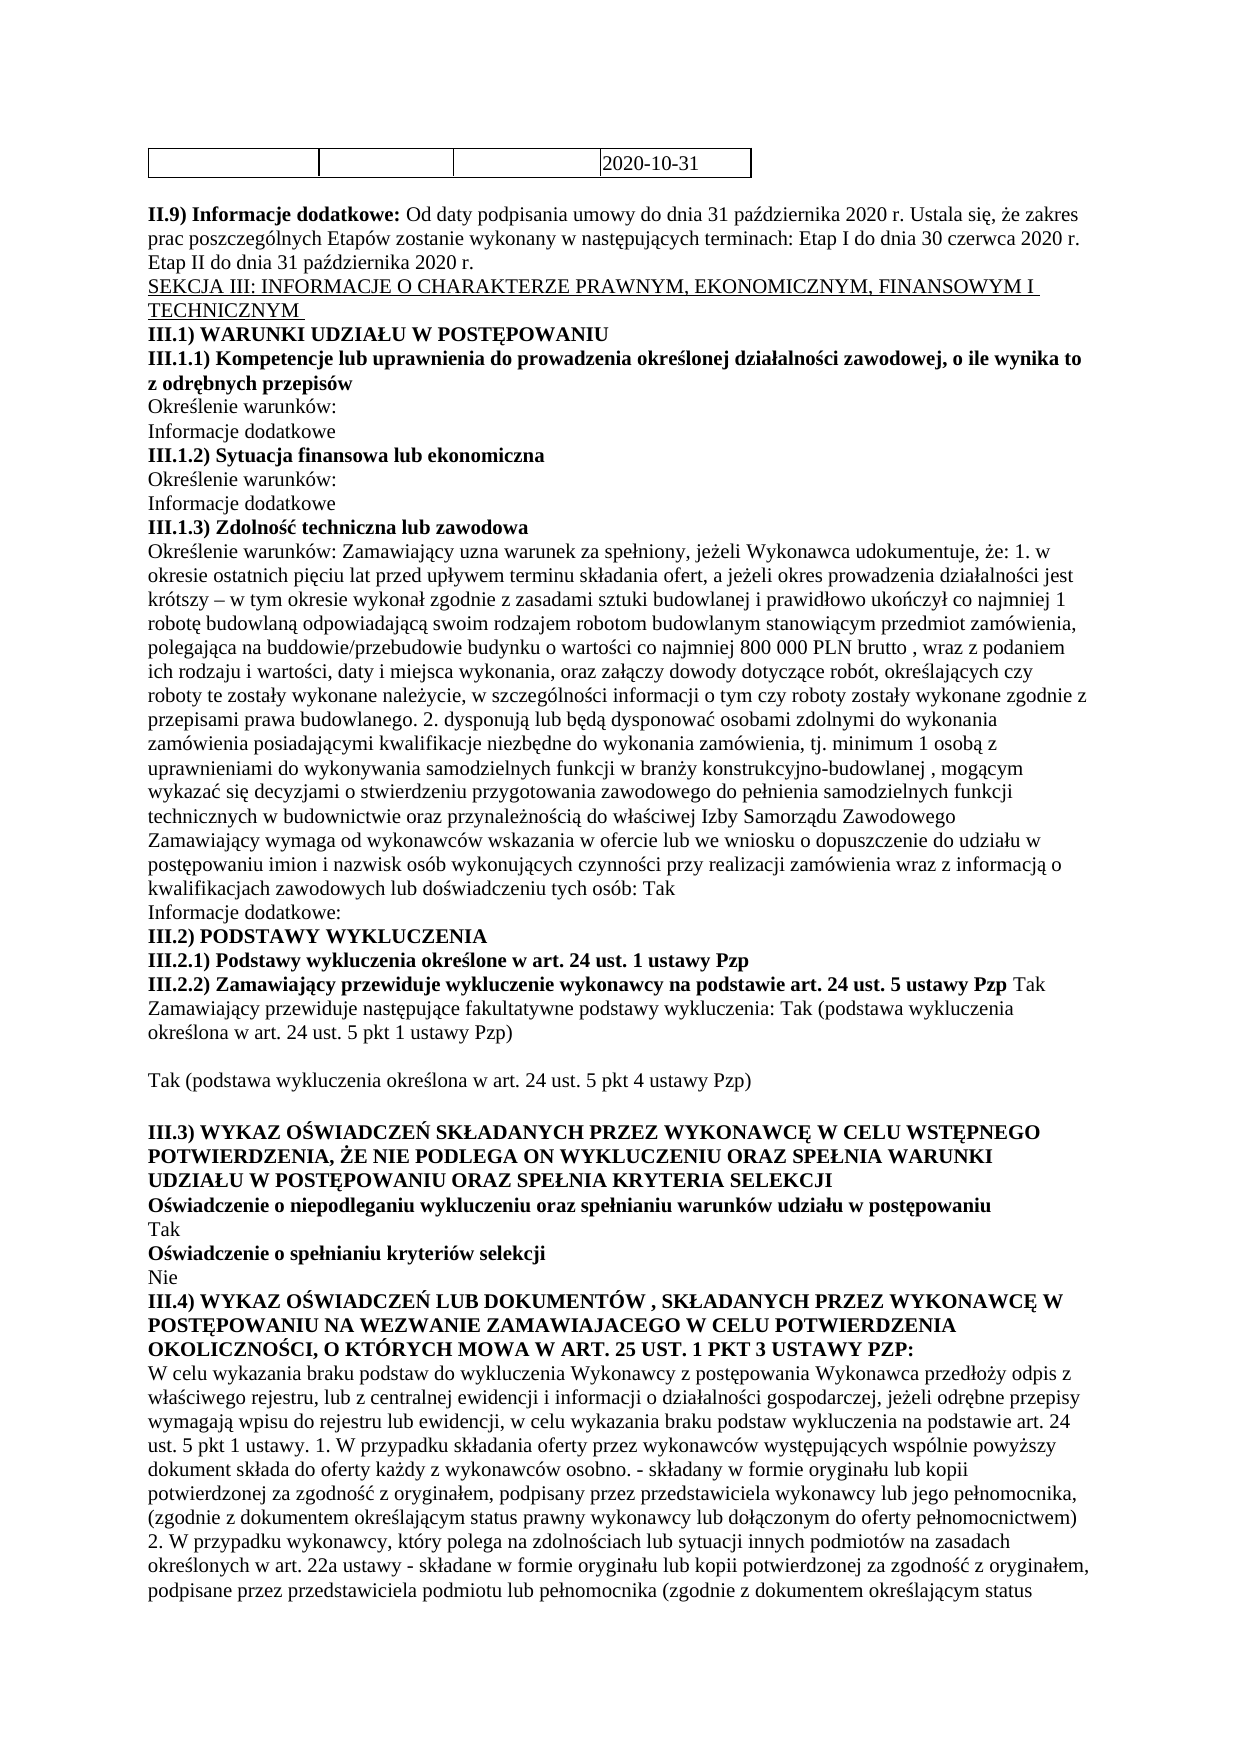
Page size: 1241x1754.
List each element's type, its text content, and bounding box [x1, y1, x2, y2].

text III.2) PODSTAWY WYKLUCZENIA [148, 924, 1093, 948]
text III.1) WARUNKI UDZIAŁU W POSTĘPOWANIU [148, 322, 1093, 346]
table_cell [454, 149, 600, 176]
text III.4) WYKAZ OŚWIADCZEŃ LUB DOKUMENTÓW , SKŁADANYCH PRZEZ WYKONAWCĘ W POSTĘPOWANIU NA WEZWANIE ZAMAWIAJACEGO W CELU POTWIERDZENIA OKOLICZNOŚCI, O KTÓRYCH MOWA W ART. 25 UST. 1 PKT 3 USTAWY PZP: [148, 1289, 1093, 1361]
text III.3) WYKAZ OŚWIADCZEŃ SKŁADANYCH PRZEZ WYKONAWCĘ W CELU WSTĘPNEGO POTWIERDZENIA, ŻE NIE PODLEGA ON WYKLUCZENIU ORAZ SPEŁNIA WARUNKI UDZIAŁU W POSTĘPOWANIU ORAZ SPEŁNIA KRYTERIA SELEKCJI [148, 1120, 1093, 1192]
text III.2.1) Podstawy wykluczenia określone w art. 24 ust. 1 ustawy Pzp III.2.2) Zamawiający przewiduje wykluczenie wykonawcy na podstawie art. 24 ust. 5 ustawy Pzp Tak Zamawiający przewiduje następujące fakultatywne podstawy wykluczenia: Tak (podstawa wykluczenia określona w art. 24 ust. 5 pkt 1 ustawy Pzp) Tak (podstawa wykluczenia określona w art. 24 ust. 5 pkt 4 ustawy Pzp) [148, 948, 1093, 1120]
text II.9) Informacje dodatkowe: Od daty podpisania umowy do dnia 31 października 2020 r. Ustala się, że zakres prac poszczególnych Etapów zostanie wykonany w następujących terminach: Etap I do dnia 30 czerwca 2020 r. Etap II do dnia 31 października 2020 r. [148, 178, 1093, 274]
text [148, 1361, 1093, 1602]
table_cell 2020-10-31 [601, 149, 750, 176]
text Oświadczenie o niepodleganiu wykluczeniu oraz spełnianiu warunków udziału w postępowaniu Tak Oświadczenie o spełnianiu kryteriów selekcji Nie [148, 1192, 1093, 1289]
text III.1.1) Kompetencje lub uprawnienia do prowadzenia określonej działalności zawodowej, o ile wynika to z odrębnych przepisów Określenie warunków: Informacje dodatkowe III.1.2) Sytuacja finansowa lub ekonomiczna Określenie warunków: Informacje dodatkowe III.1.3) Zdolność techniczna lub zawodowa Określenie warunków: Zamawiający uzna warunek za spełniony, jeżeli Wykonawca udokumentuje, że: 1. w okresie ostatnich pięciu lat przed upływem terminu składania ofert, a jeżeli okres prowadzenia działalności jest krótszy – w tym okresie wykonał zgodnie z zasadami sztuki budowlanej i prawidłowo ukończył co najmniej 1 robotę budowlaną odpowiadającą swoim rodzajem robotom budowlanym stanowiącym przedmiot zamówienia, polegająca na buddowie/przebudowie budynku o wartości co najmniej 800 000 PLN brutto , wraz z podaniem ich rodzaju i wartości, daty i miejsca wykonania, oraz załączy dowody dotyczące robót, określających czy roboty te zostały wykonane należycie, w szczególności informacji o tym czy roboty zostały wykonane zgodnie z przepisami prawa budowlanego. 2. dysponują lub będą dysponować osobami zdolnymi do wykonania zamówienia posiadającymi kwalifikacje niezbędne do wykonania zamówienia, tj. minimum 1 osobą z uprawnieniami do wykonywania samodzielnych funkcji w branży konstrukcyjno-budowlanej , mogącym wykazać się decyzjami o stwierdzeniu przygotowania zawodowego do pełnienia samodzielnych funkcji technicznych w budownictwie oraz przynależnością do właściwej Izby Samorządu Zawodowego Zamawiający wymaga od wykonawców wskazania w ofercie lub we wniosku o dopuszczenie do udziału w postępowaniu imion i nazwisk osób wykonujących czynności przy realizacji zamówienia wraz z informacją o kwalifikacjach zawodowych lub doświadczeniu tych osób: Tak Informacje dodatkowe: [148, 346, 1093, 924]
text SEKCJA III: INFORMACJE O CHARAKTERZE PRAWNYM, EKONOMICZNYM, FINANSOWYM I TECHNICZNYM [148, 274, 1093, 322]
table_cell [149, 149, 318, 176]
table_cell [320, 149, 453, 176]
